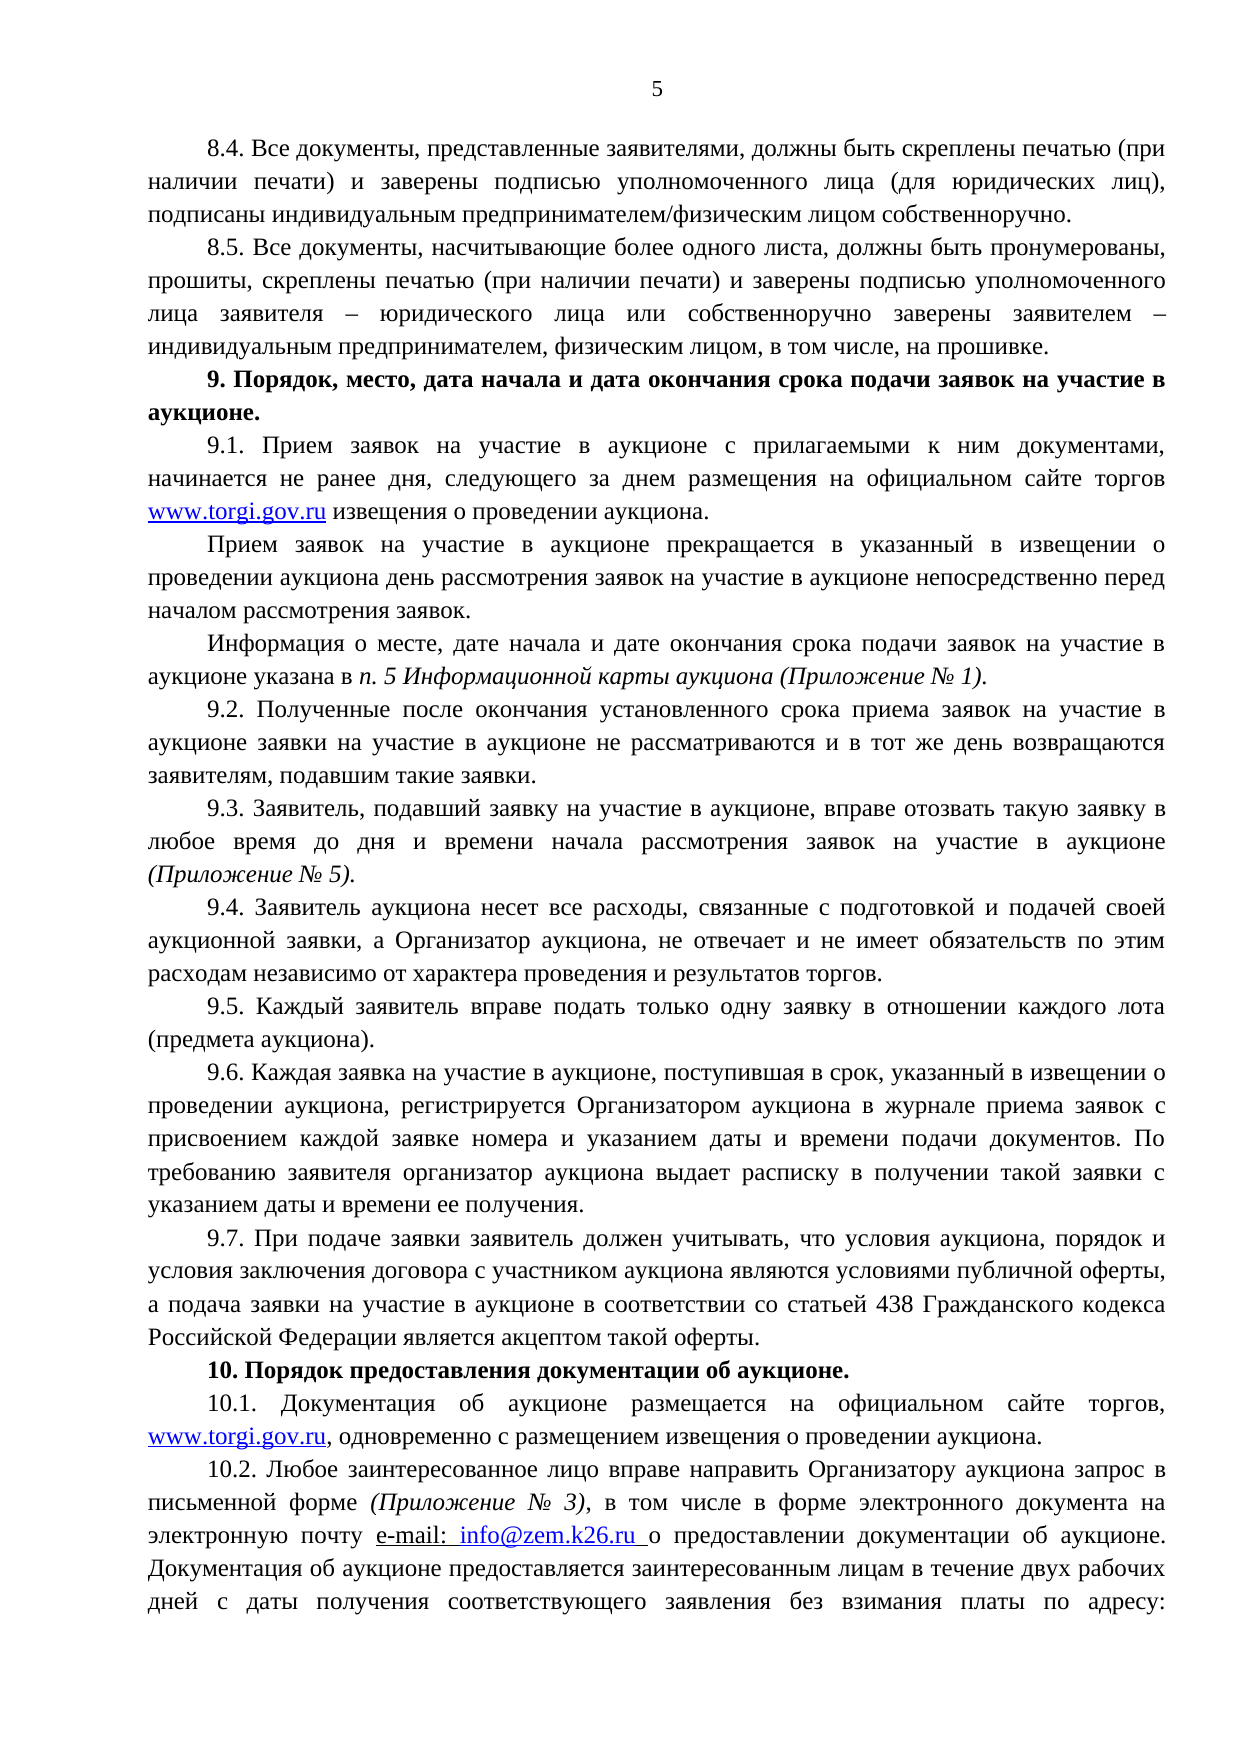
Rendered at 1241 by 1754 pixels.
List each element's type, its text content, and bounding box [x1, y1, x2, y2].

text 9.3. Заявитель, подавший заявку на участие в аукционе, вправе отозвать такую заявку в любое время до дня и времени начала рассмотрения заявок на участие в аукционе (Приложение № 5). [148, 793, 1167, 888]
text 10.1. Документация об аукционе размещается на официальном сайте торгов, www.torgi.gov.ru, одновременно с размещением извещения о проведении аукциона. [148, 1388, 1167, 1449]
text 9.1. Прием заявок на участие в аукционе с прилагаемыми к ним документами, начинается не ранее дня, следующего за днем размещения на официальном сайте торгов www.torgi.gov.ru извещения о проведении аукциона. [148, 430, 1167, 525]
text Информация о месте, дате начала и дате окончания срока подачи заявок на участие в аукционе указана в п. 5 Информационной карты аукциона (Приложение № 1). [148, 628, 1167, 690]
text 9. Порядок, место, дата начала и дата окончания срока подачи заявок на участие в аукционе. [148, 364, 1167, 426]
text 8.5. Все документы, насчитывающие более одного листа, должны быть пронумерованы, прошиты, скреплены печатью (при наличии печати) и заверены подписью уполномоченного лица заявителя – юридического лица или собственноручно заверены заявителем – индивидуальным предпринимателем, физическим лицом, в том числе, на прошивке. [148, 232, 1167, 360]
text 9.2. Полученные после окончания установленного срока приема заявок на участие в аукционе заявки на участие в аукционе не рассматриваются и в тот же день возвращаются заявителям, подавшим такие заявки. [148, 694, 1167, 789]
text 8.4. Все документы, представленные заявителями, должны быть скреплены печатью (при наличии печати) и заверены подписью уполномоченного лица (для юридических лиц), подписаны индивидуальным предпринимателем/физическим лицом собственноручно. [148, 133, 1167, 228]
text 9.5. Каждый заявитель вправе подать только одну заявку в отношении каждого лота (предмета аукциона). [148, 991, 1167, 1053]
text 10. Порядок предоставления документации об аукционе. [148, 1355, 1167, 1383]
text Прием заявок на участие в аукционе прекращается в указанный в извещении о проведении аукциона день рассмотрения заявок на участие в аукционе непосредственно перед началом рассмотрения заявок. [148, 529, 1167, 624]
text 9.7. При подаче заявки заявитель должен учитывать, что условия аукциона, порядок и условия заключения договора с участником аукциона являются условиями публичной оферты, а подача заявки на участие в аукционе в соответствии со статьей 438 Гражданского кодекса Российской Федерации является акцептом такой оферты. [148, 1223, 1167, 1350]
text 9.4. Заявитель аукциона несет все расходы, связанные с подготовкой и подачей своей аукционной заявки, а Организатор аукциона, не отвечает и не имеет обязательств по этим расходам независимо от характера проведения и результатов торгов. [148, 892, 1167, 987]
text 9.6. Каждая заявка на участие в аукционе, поступившая в срок, указанный в извещении о проведении аукциона, регистрируется Организатором аукциона в журнале приема заявок с присвоением каждой заявке номера и указанием даты и времени подачи документов. По требованию заявителя организатор аукциона выдает расписку в получении такой заявки с указанием даты и времени ее получения. [148, 1057, 1167, 1218]
